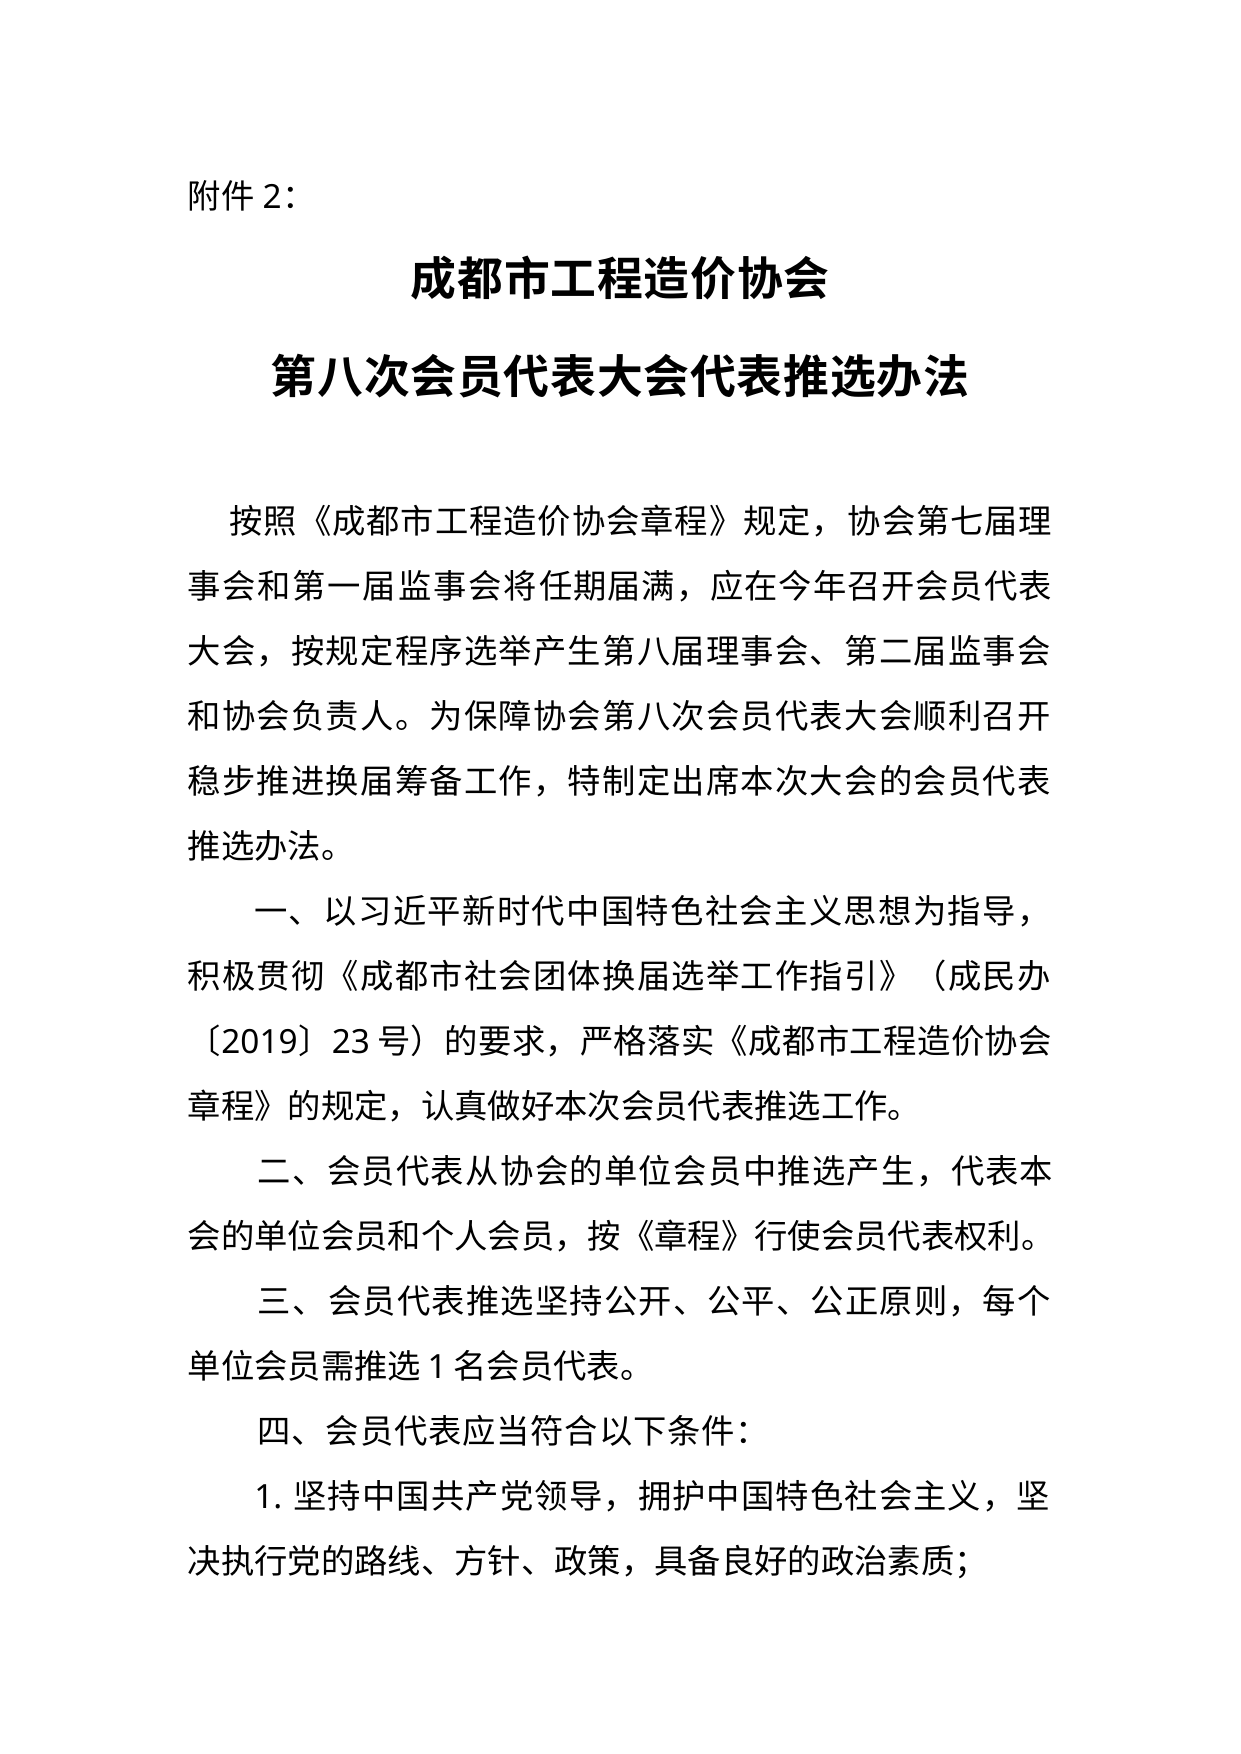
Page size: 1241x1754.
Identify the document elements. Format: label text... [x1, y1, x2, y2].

text 二、会员代表从协会的单位会员中推选产生，代表本会的单位会员和个人会员，按《章程》行使会员代表权利。 [187, 1137, 1053, 1267]
text 1. 坚持中国共产党领导，拥护中国特色社会主义，坚决执行党的路线、方针、政策，具备良好的政治素质； [187, 1462, 1053, 1592]
text 按照《成都市工程造价协会章程》规定，协会第七届理事会和第一届监事会将任期届满，应在今年召开会员代表大会，按规定程序选举产生第八届理事会、第二届监事会和协会负责人。为保障协会第八次会员代表大会顺利召开，稳步推进换届筹备工作，特制定出席本次大会的会员代表推选办法。 [187, 487, 1053, 877]
text 三、会员代表推选坚持公开、公平、公正原则，每个单位会员需推选1名会员代表。 [187, 1267, 1053, 1397]
text 一、以习近平新时代中国特色社会主义思想为指导，积极贯彻《成都市社会团体换届选举工作指引》（成民办〔2019〕23号）的要求，严格落实《成都市工程造价协会章程》的规定，认真做好本次会员代表推选工作。 [187, 877, 1053, 1137]
text 成都市工程造价协会 [187, 227, 1053, 324]
text 附件2： [187, 162, 1053, 227]
text 四、会员代表应当符合以下条件： [187, 1397, 1053, 1462]
text 第八次会员代表大会代表推选办法 [187, 324, 1053, 422]
